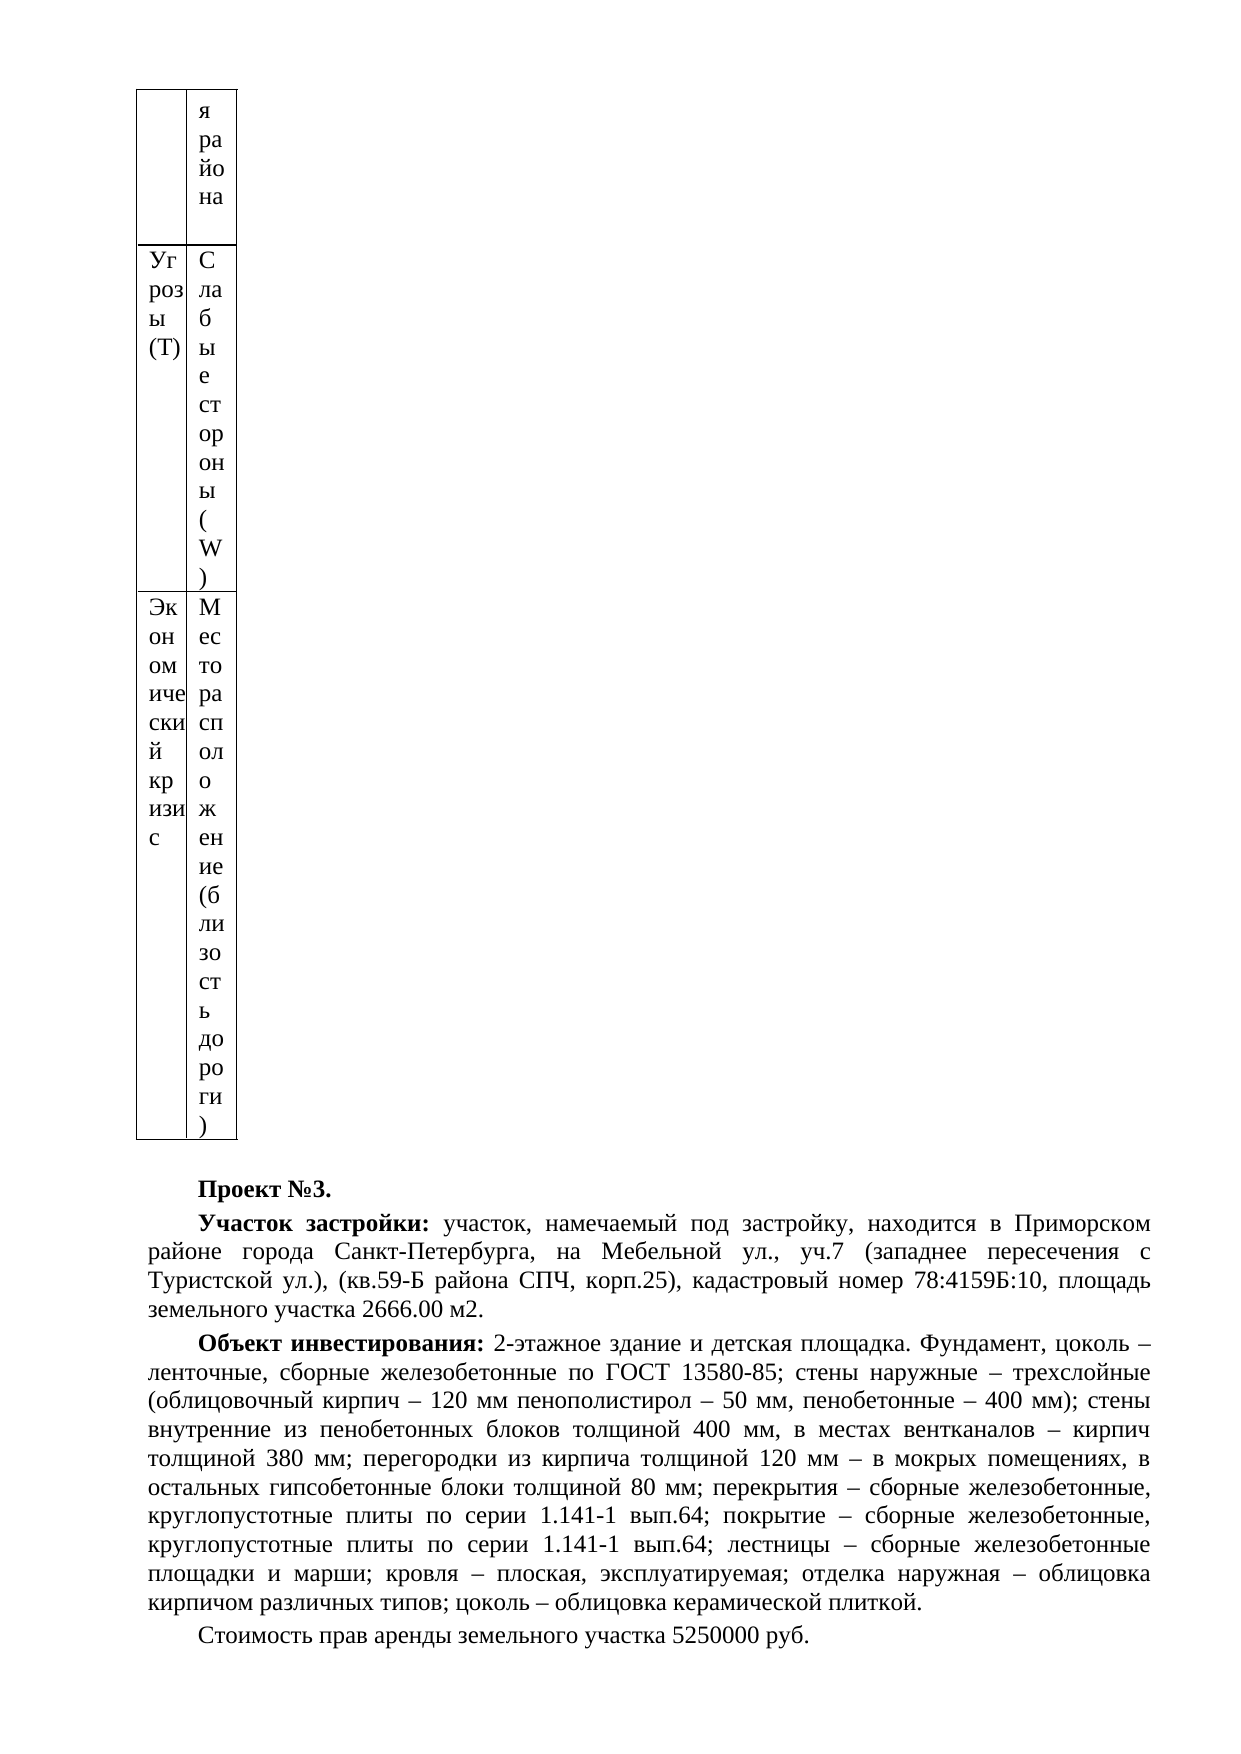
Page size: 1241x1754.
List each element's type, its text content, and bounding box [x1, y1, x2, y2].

text Проект №3. [148, 1174, 1152, 1203]
table_cell Угрозы (Т) [137, 245, 186, 591]
table_cell Экономический кризис [137, 592, 186, 1138]
table_cell Слабые стороны (W) [187, 246, 236, 591]
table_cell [187, 90, 236, 244]
text Объект инвестирования: 2-этажное здание и детская площадка. Фундамент, цоколь – ленточные, сборные железобетонные по ГОСТ 13580-85; стены наружные – трехслойные (облицовочный кирпич – 120 мм пенополистирол – 50 мм, пенобетонные – 400 мм); стены внутренние из пенобетонных блоков толщиной 400 мм, в местах вентканалов – кирпич толщиной 380 мм; перегородки из кирпича толщиной 120 мм – в мокрых помещениях, в остальных гипсобетонные блоки толщиной 80 мм; перекрытия – сборные железобетонные, круглопустотные плиты по серии 1.141-1 вып.64; покрытие – сборные железобетонные, круглопустотные плиты по серии 1.141-1 вып.64; лестницы – сборные железобетонные площадки и марши; кровля – плоская, эксплуатируемая; отделка наружная – облицовка кирпичом различных типов; цоколь – облицовка керамической плиткой. [148, 1328, 1152, 1615]
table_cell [137, 90, 186, 244]
text Стоимость прав аренды земельного участка 5250000 руб. [148, 1620, 1152, 1649]
table_cell Месторасположение (близость дороги) [187, 592, 236, 1138]
text Участок застройки: участок, намечаемый под застройку, находится в Приморском районе города Санкт-Петербурга, на Мебельной ул., уч.7 (западнее пересечения с Туристской ул.), (кв.59-Б района СПЧ, корп.25), кадастровый номер 78:4159Б:10, площадь земельного участка 2666.00 м2. [148, 1208, 1152, 1323]
